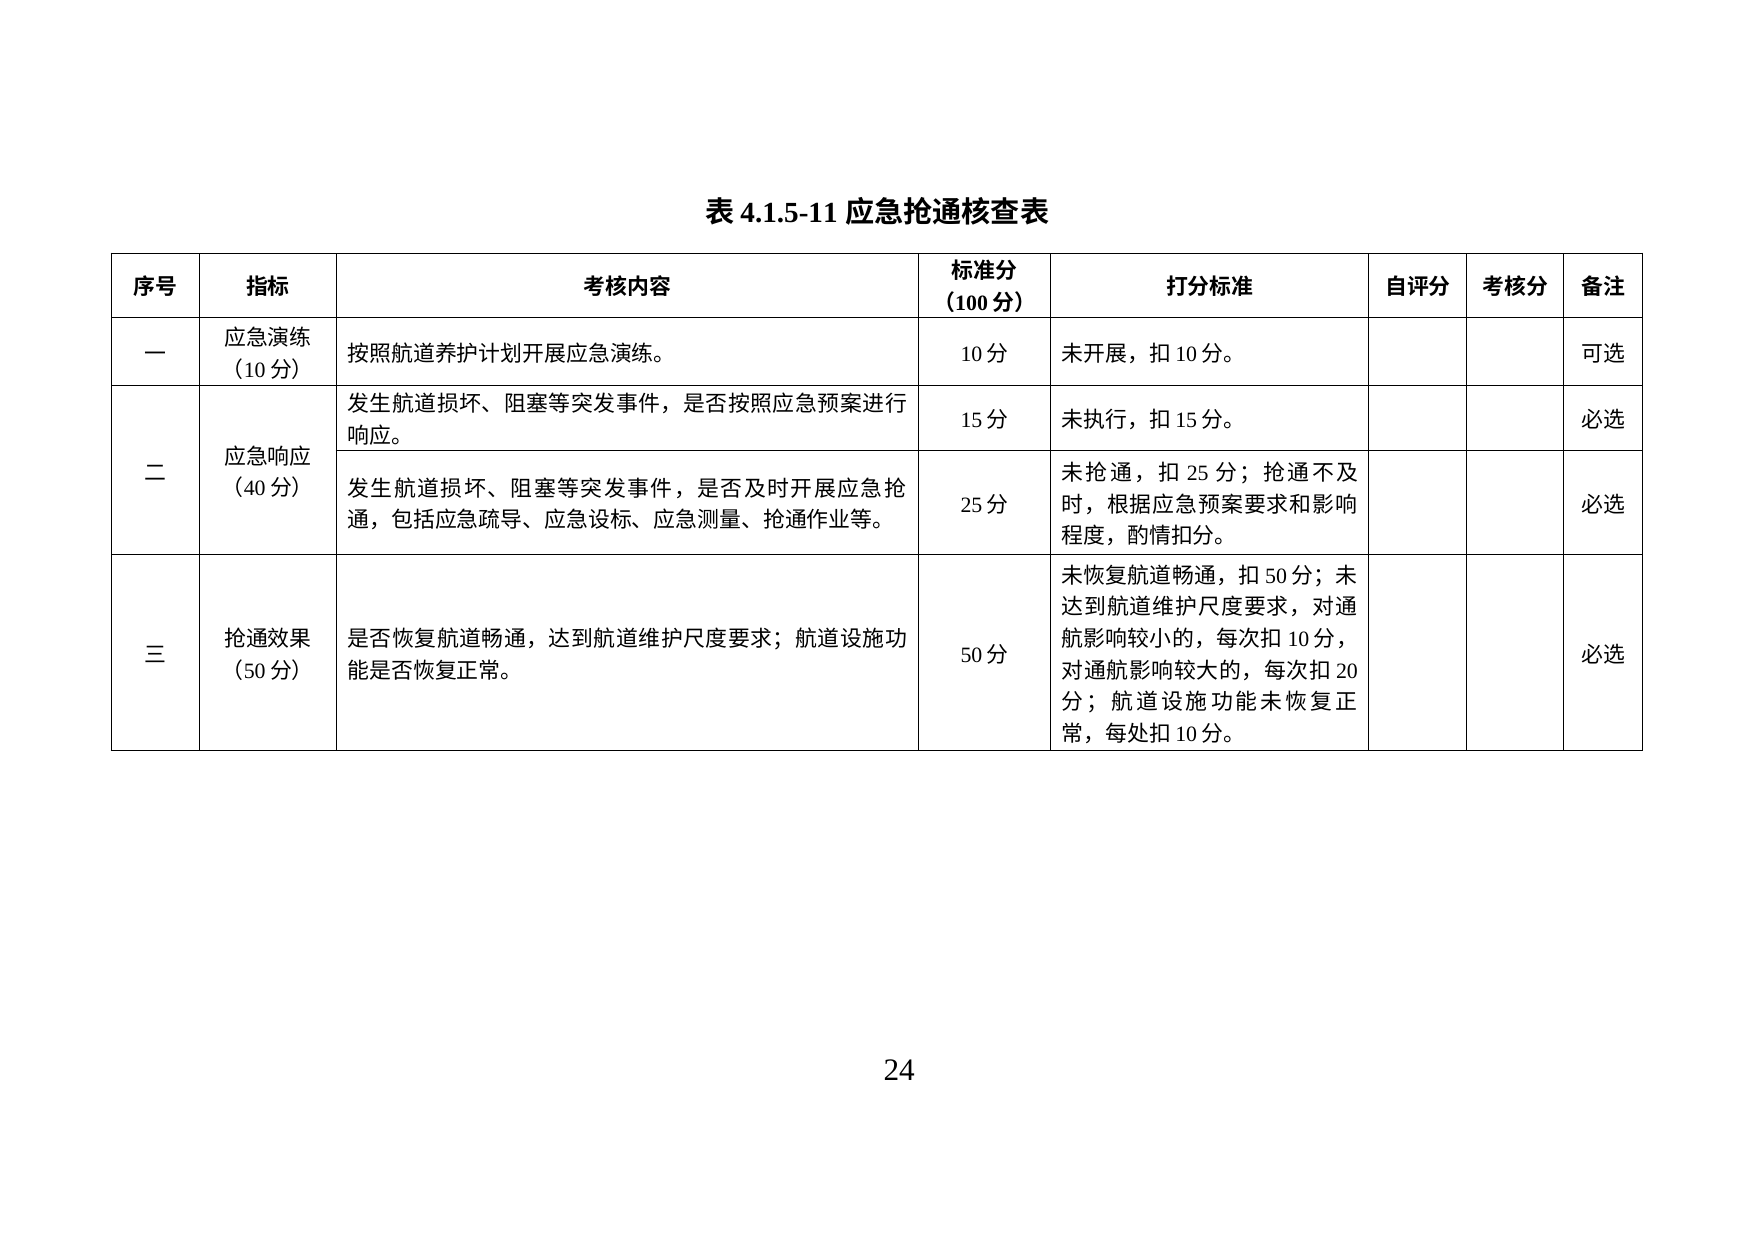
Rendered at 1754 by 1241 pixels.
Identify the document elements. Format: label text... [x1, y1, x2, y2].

table_cell 发生航道损坏、阻塞等突发事件，是否及时开展应急抢通，包括应急疏导、应急设标、应急测量、抢通作业等。 [337, 451, 918, 554]
table_cell [1369, 555, 1466, 750]
table_cell [1467, 555, 1563, 750]
table_header 序号 [112, 254, 199, 317]
table_cell 10分 [919, 318, 1050, 385]
table_cell [1369, 386, 1466, 450]
table_header 标准分 （100分） [919, 254, 1050, 317]
table_cell 50分 [919, 555, 1050, 750]
table_cell 25分 [919, 451, 1050, 554]
table_header 自评分 [1369, 254, 1466, 317]
table_cell [1467, 386, 1563, 450]
table_cell 未恢复航道畅通，扣50分；未达到航道维护尺度要求，对通航影响较小的，每次扣10分，对通航影响较大的，每次扣20分；航道设施功能未恢复正常，每处扣10分。 [1051, 555, 1368, 750]
table_cell [1467, 451, 1563, 554]
table_cell 必选 [1564, 386, 1642, 450]
table_header 考核内容 [337, 254, 918, 317]
table_cell 按照航道养护计划开展应急演练。 [337, 318, 918, 385]
table_header 备注 [1564, 254, 1642, 317]
table_cell 必选 [1564, 451, 1642, 554]
table_cell 是否恢复航道畅通，达到航道维护尺度要求；航道设施功能是否恢复正常。 [337, 555, 918, 750]
table_cell 应急演练（10分） [200, 318, 336, 385]
table_cell [1467, 318, 1563, 385]
table_cell 可选 [1564, 318, 1642, 385]
table_cell 二 [112, 386, 199, 554]
table_cell [1369, 318, 1466, 385]
table_cell 未执行，扣15分。 [1051, 386, 1368, 450]
table_header 指标 [200, 254, 336, 317]
table_cell 15分 [919, 386, 1050, 450]
table_cell 抢通效果 （50分） [200, 555, 336, 750]
text 表4.1.5-11 应急抢通核查表 [150, 189, 1604, 231]
table_cell 应急响应 （40分） [200, 386, 336, 554]
table_cell 发生航道损坏、阻塞等突发事件，是否按照应急预案进行响应。 [337, 386, 918, 450]
table_cell [1369, 451, 1466, 554]
table_cell 未抢通，扣25分；抢通不及时，根据应急预案要求和影响程度，酌情扣分。 [1051, 451, 1368, 554]
table_cell 一 [112, 318, 199, 385]
table_cell 必选 [1564, 555, 1642, 750]
table_header 考核分 [1467, 254, 1563, 317]
table_cell 三 [112, 555, 199, 750]
table_header 打分标准 [1051, 254, 1368, 317]
table_cell 未开展，扣10分。 [1051, 318, 1368, 385]
